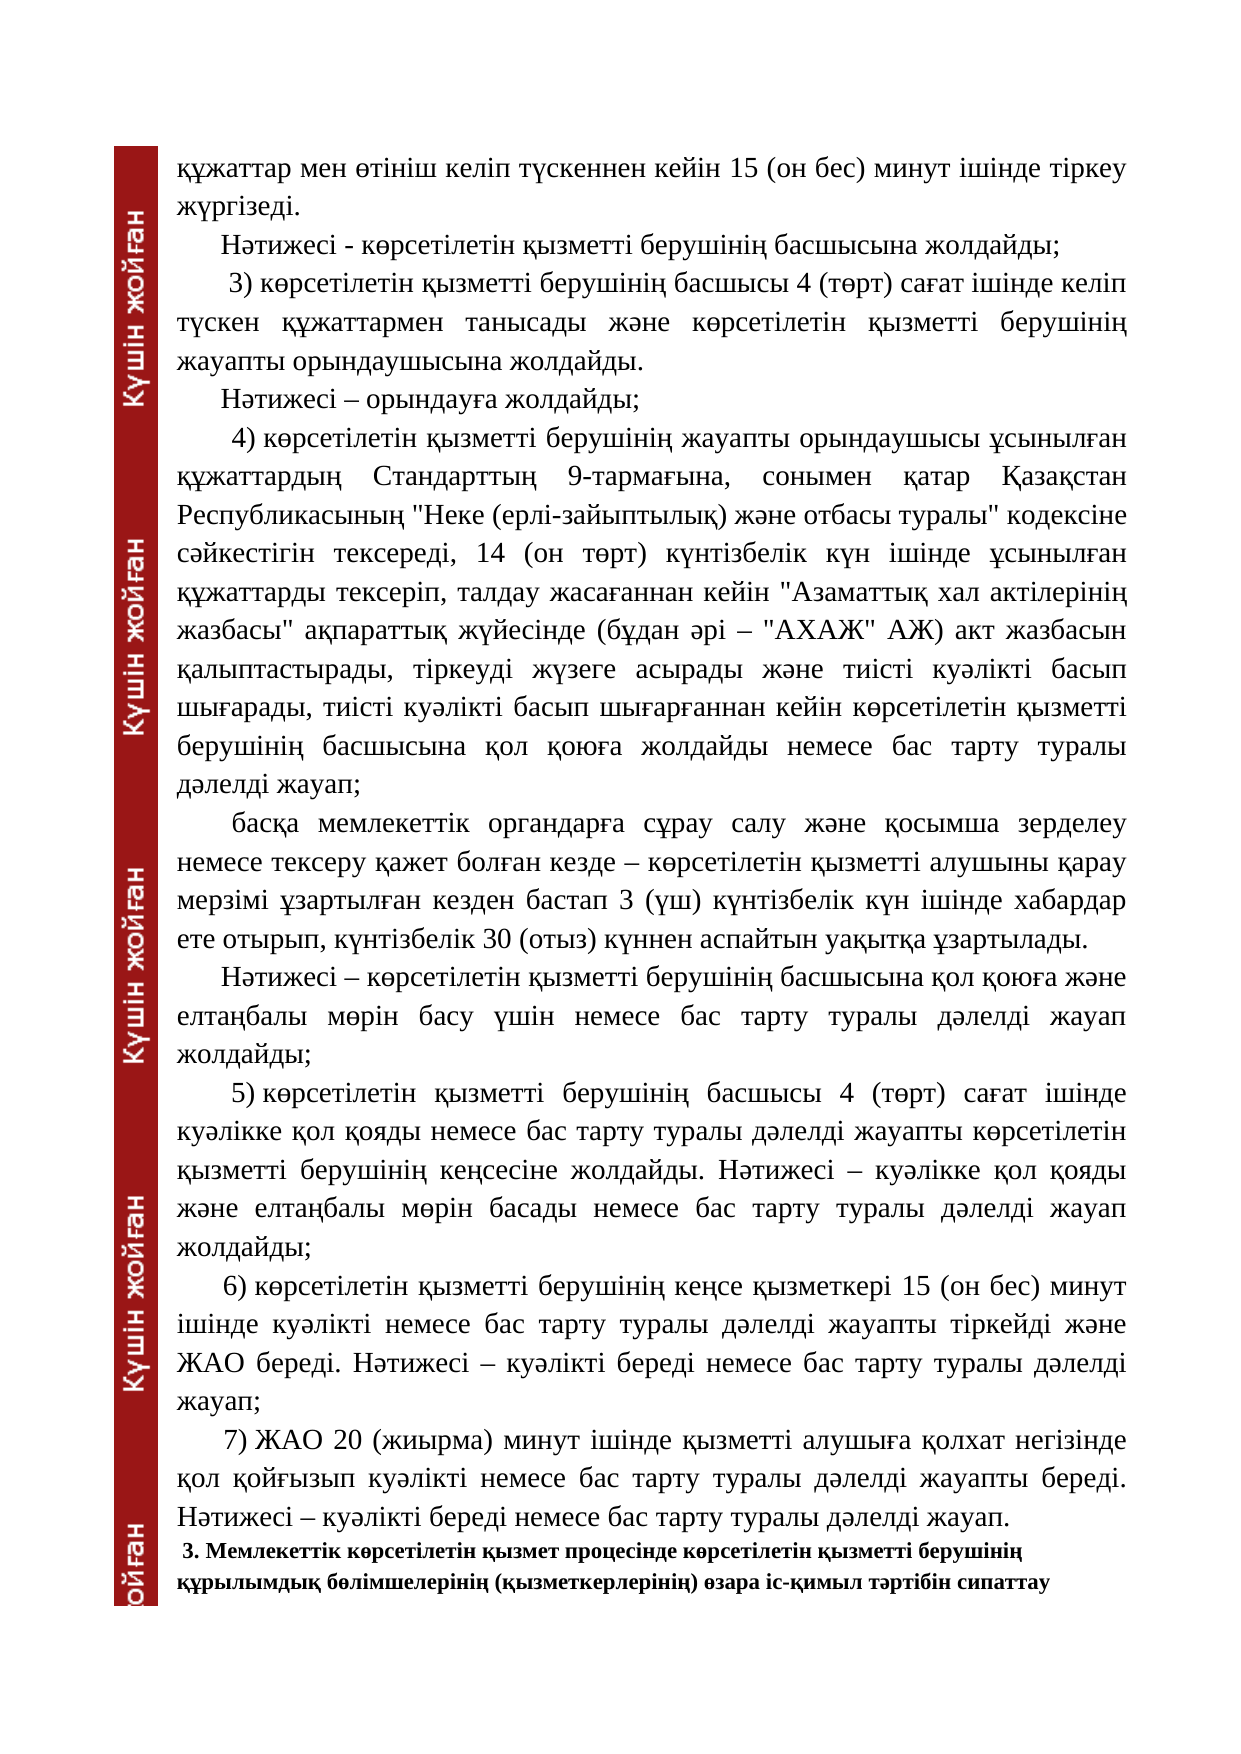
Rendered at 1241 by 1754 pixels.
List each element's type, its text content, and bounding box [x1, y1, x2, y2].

picture [114, 1417, 158, 1422]
text Нәтижесі – орындауға жолдайды; [112, 381, 1128, 415]
picture [114, 1263, 158, 1268]
picture [114, 1070, 158, 1075]
text 6) көрсетілетін қызметті берушінің кеңсе қызметкері 15 (он бес) минут ішінде куәлікті немесе бас тарту туралы дәлелді жауапты тіркейді және ЖАО береді. Нәтижесі – куәлікті береді немесе бас тарту туралы дәлелді жауап; [112, 1268, 1128, 1417]
text 3. Мемлекеттiк көрсетілетін қызмет процесiнде көрсетiлетiн қызметтi берушiнiң құрылымдық бөлiмшелерiнiң (қызметкерлерiнiң) өзара iс-қимыл тәртiбiн сипаттау [112, 1537, 1128, 1594]
picture [114, 261, 158, 266]
text 3) көрсетілетін қызметті берушінің басшысы 4 (төрт) сағат ішінде келіп түскен құжаттармен танысады және көрсетілетін қызметті берушінің жауапты орындаушысына жолдайды. [112, 266, 1128, 376]
text басқа мемлекеттік органдарға сұрау салу және қосымша зерделеу немесе тексеру қажет болған кезде – көрсетілетін қызметті алушыны қарау мерзімі ұзартылған кезден бастап 3 (үш) күнтізбелік күн ішінде хабардар ете отырып, күнтізбелік 30 (отыз) күннен аспайтын уақытқа ұзартылады. [112, 805, 1128, 954]
text 4) көрсетілетін қызметті берушінің жауапты орындаушысы ұсынылған құжаттардың Стандарттың 9-тармағына, сонымен қатар Қазақстан Республикасының "Неке (ерлі-зайыптылық) және отбасы туралы" кодексіне сәйкестігін тексереді, 14 (он төрт) күнтізбелік күн ішінде ұсынылған құжаттарды тексеріп, талдау жасағаннан кейін "Азаматтық хал актілерінің жазбасы" ақпараттық жүйесінде (бұдан әрі – "АХАЖ" АЖ) акт жазбасын қалыптастырады, тіркеуді жүзеге асырады және тиісті куәлікті басып шығарады, тиісті куәлікті басып шығарғаннан кейін көрсетілетін қызметті берушінің басшысына қол қоюға жолдайды немесе бас тарту туралы дәлелді жауап; [112, 420, 1128, 800]
picture [114, 376, 158, 381]
text Нәтижесі – көрсетілетін қызметті берушінің басшысына қол қоюға және елтаңбалы мөрін басу үшін немесе бас тарту туралы дәлелді жауап жолдайды; [112, 959, 1128, 1070]
picture [114, 222, 158, 227]
text Нәтижесі - көрсетілетін қызметті берушінің басшысына жолдайды; [112, 227, 1128, 261]
picture [114, 954, 158, 959]
picture [114, 415, 158, 420]
text 7) ЖАО 20 (жиырма) минут ішінде қызметті алушыға қолхат негізінде қол қойғызып куәлікті немесе бас тарту туралы дәлелді жауапты береді. Нәтижесі – куәлікті береді немесе бас тарту туралы дәлелді жауап. [112, 1422, 1128, 1532]
picture [114, 1532, 158, 1537]
picture [114, 146, 158, 150]
text 5) көрсетілетін қызметті берушінің басшысы 4 (төрт) сағат ішінде куәлікке қол қояды немесе бас тарту туралы дәлелді жауапты көрсетілетін қызметті берушінің кеңсесіне жолдайды. Нәтижесі – куәлікке қол қояды және елтаңбалы мөрін басады немесе бас тарту туралы дәлелді жауап жолдайды; [112, 1075, 1128, 1263]
picture [114, 1594, 158, 1606]
picture [114, 800, 158, 805]
